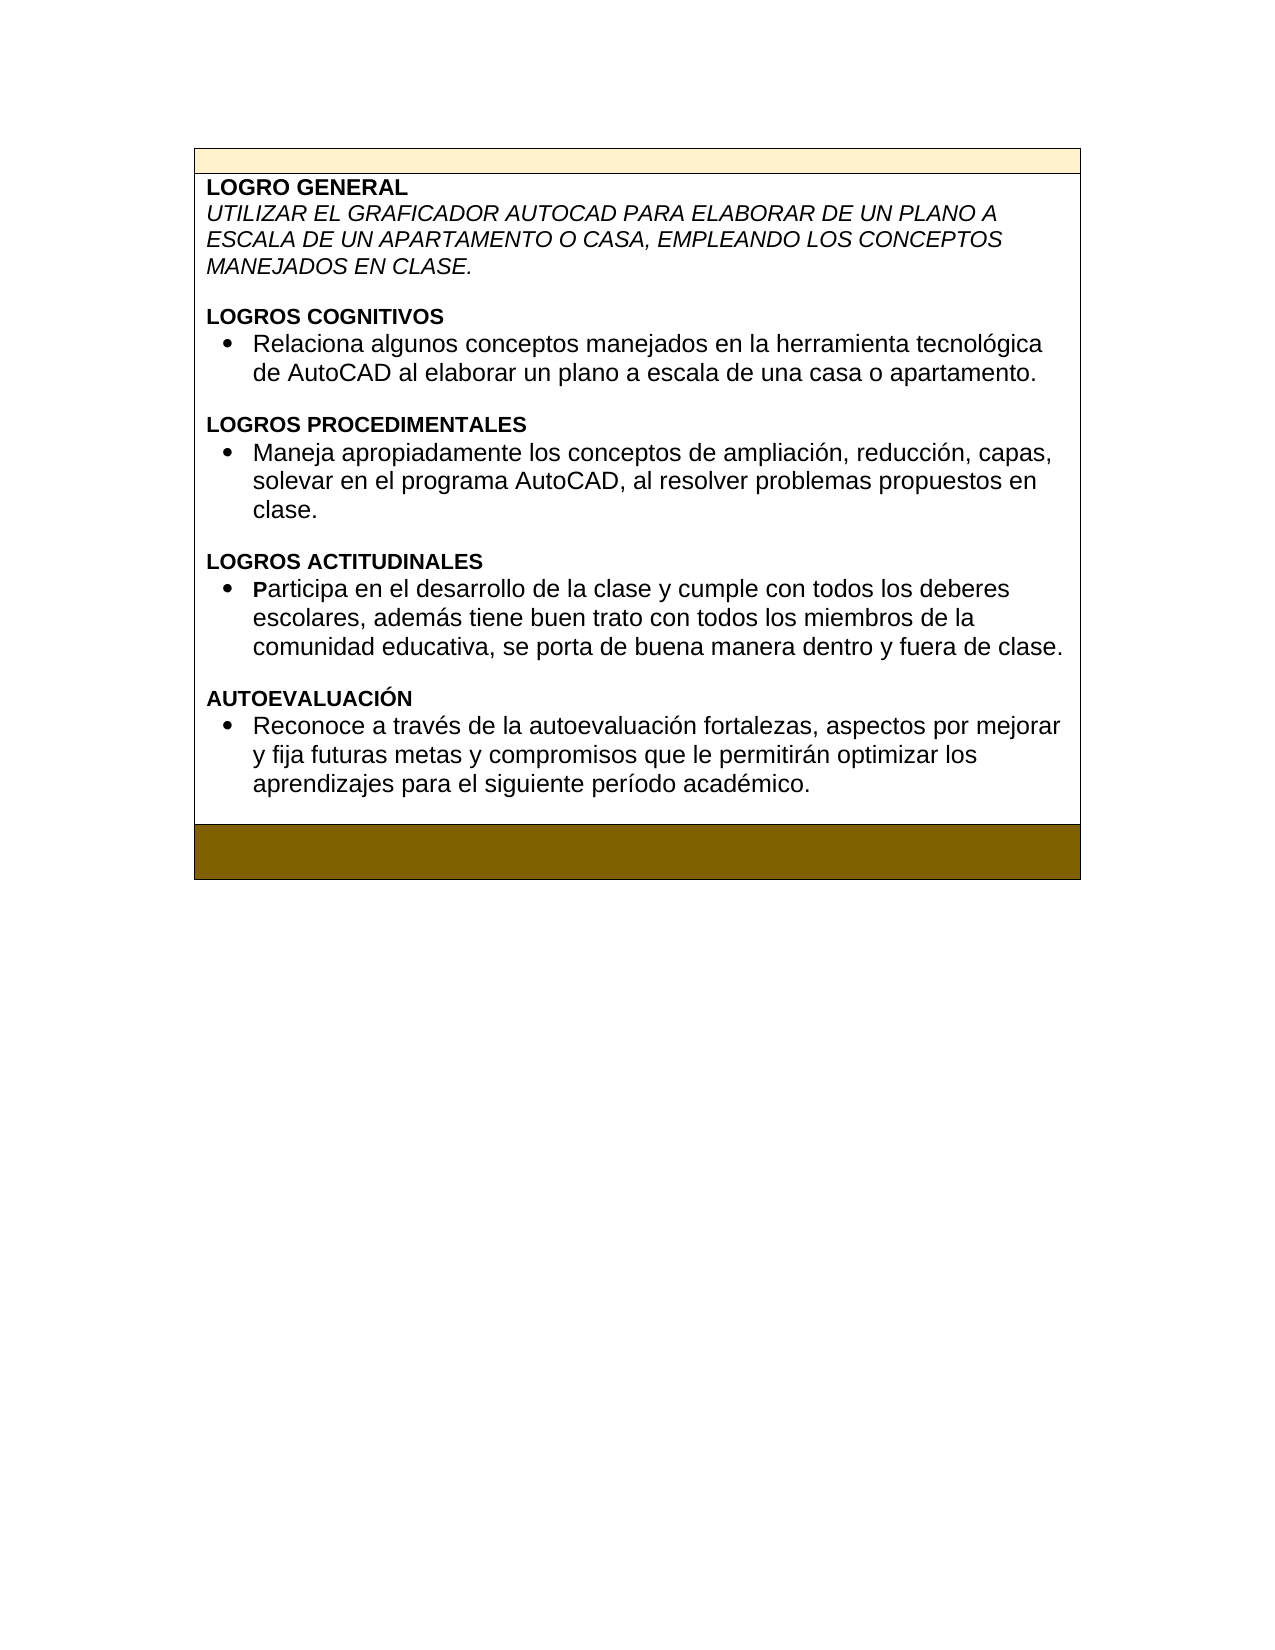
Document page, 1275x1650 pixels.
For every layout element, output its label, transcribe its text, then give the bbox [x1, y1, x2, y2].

table_cell LOGRO GENERAL UTILIZAR EL GRAFICADOR AUTOCAD PARA ELABORAR DE UN PLANO A ESCALA DE UN APARTAMENTO O CASA, EMPLEANDO LOS CONCEPTOS MANEJADOS EN CLASE. LOGROS COGNITIVOS Relaciona algunos conceptos manejados en la herramienta tecnológica de AutoCAD al elaborar un plano a escala de una casa o apartamento. LOGROS PROCEDIMENTALES Maneja apropiadamente los conceptos de ampliación, reducción, capas, solevar en el programa AutoCAD, al resolver problemas propuestos en clase. LOGROS ACTITUDINALES Participa en el desarrollo de la clase y cumple con todos los deberes escolares, además tiene buen trato con todos los miembros de la comunidad educativa, se porta de buena manera dentro y fuera de clase. AUTOEVALUACIÓN Reconoce a través de la autoevaluación fortalezas, aspectos por mejorar y fija futuras metas y compromisos que le permitirán optimizar los aprendizajes para el siguiente período académico. [195, 174, 1080, 824]
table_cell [195, 149, 1080, 173]
table_cell [195, 825, 1080, 879]
